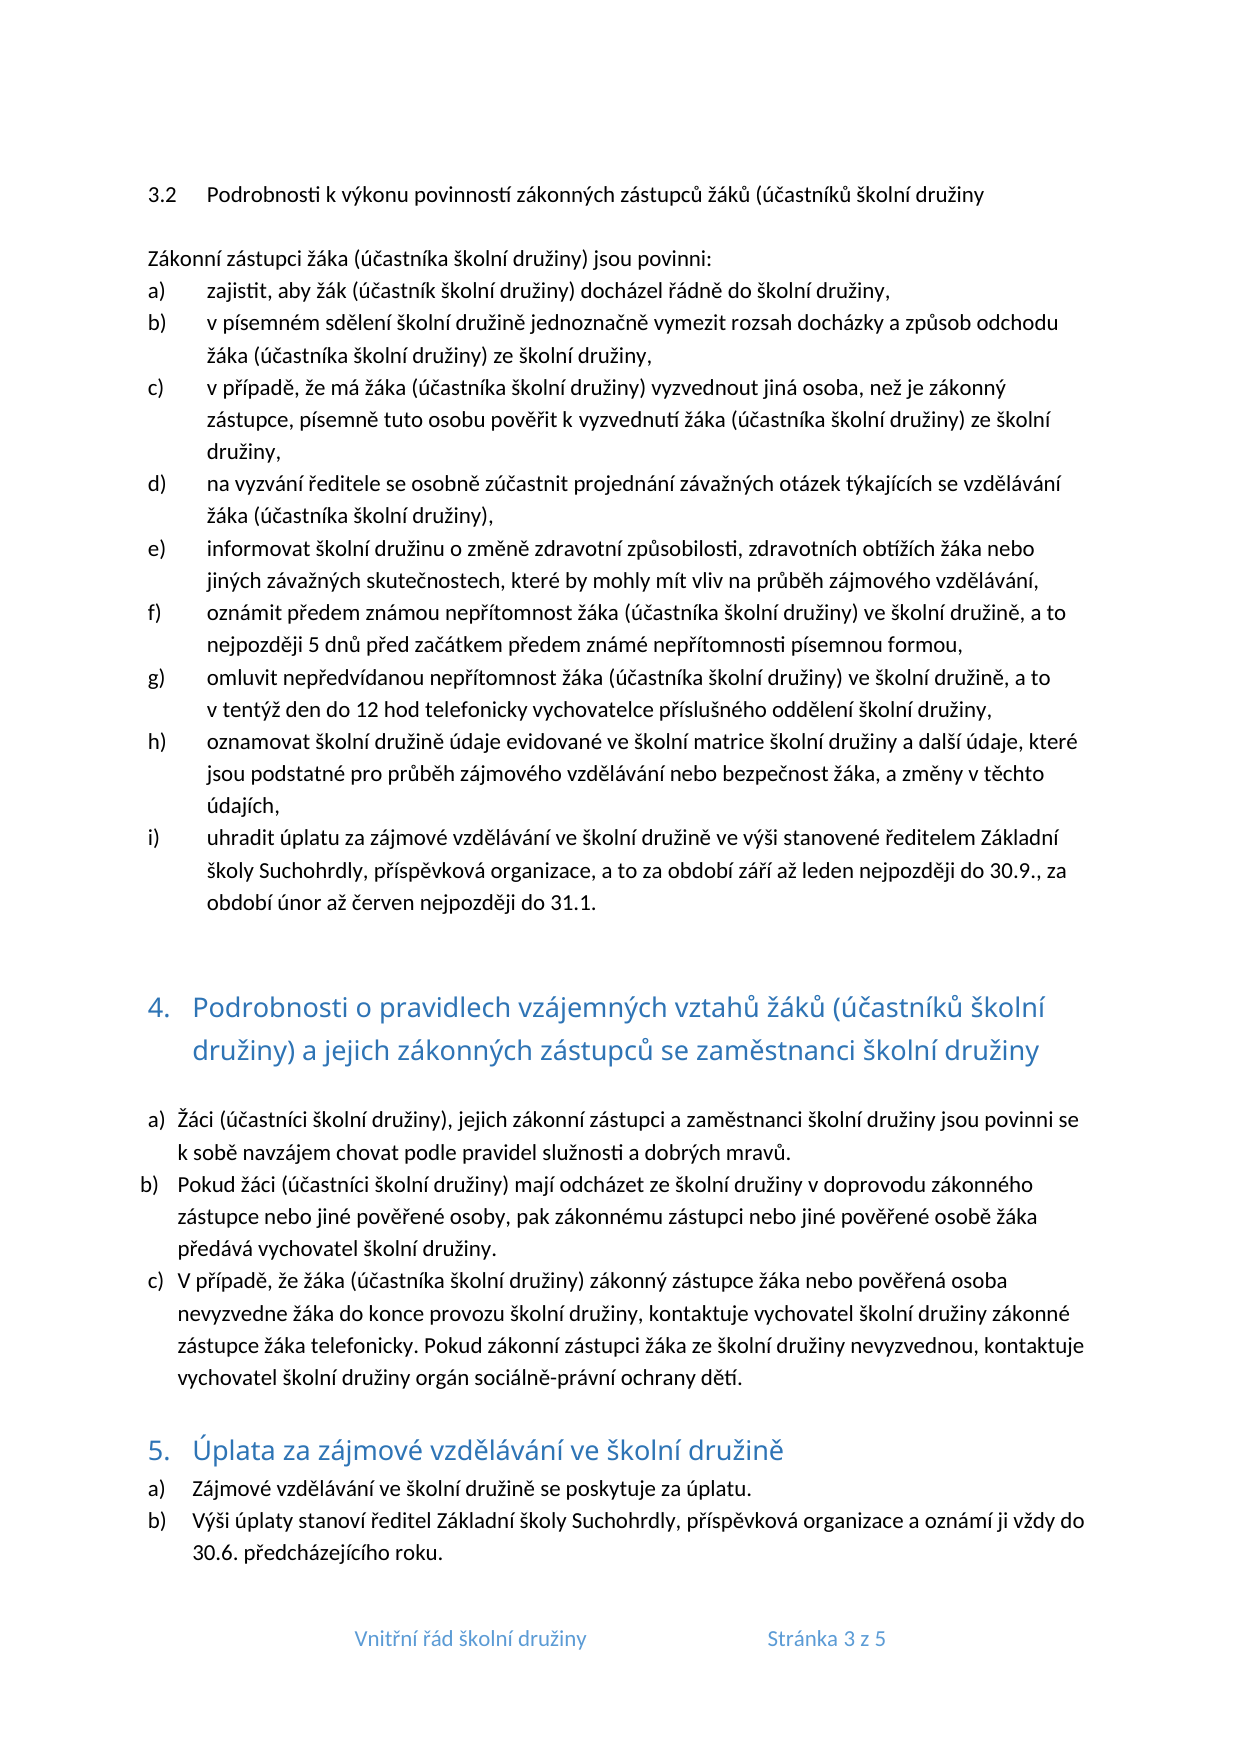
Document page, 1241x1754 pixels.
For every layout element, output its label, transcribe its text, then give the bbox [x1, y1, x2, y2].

list informovat školní družinu o změně zdravotní způsobilosti, zdravotních obtížích žáka nebo jiných závažných skutečnostech, které by mohly mít vliv na průběh zájmového vzdělávání, [148, 534, 1093, 594]
list Zájmové vzdělávání ve školní družině se poskytuje za úplatu. [148, 1474, 1093, 1502]
list V případě, že žáka (účastníka školní družiny) zákonný zástupce žáka nebo pověřená osoba nevyzvedne žáka do konce provozu školní družiny, kontaktuje vychovatel školní družiny zákonné zástupce žáka telefonicky. Pokud zákonní zástupci žáka ze školní družiny nevyzvednou, kontaktuje vychovatel školní družiny orgán sociálně-právní ochrany dětí. [148, 1267, 1093, 1391]
list Žáci (účastníci školní družiny), jejich zákonní zástupci a zaměstnanci školní družiny jsou povinni se k sobě navzájem chovat podle pravidel služnosti a dobrých mravů. [148, 1106, 1093, 1166]
subtitle Podrobnosti o pravidlech vzájemných vztahů žáků (účastníků školní družiny) a jejich zákonných zástupců se zaměstnanci školní družiny [148, 989, 1093, 1068]
list na vyzvání ředitele se osobně zúčastnit projednání závažných otázek týkajících se vzdělávání žáka (účastníka školní družiny), [148, 469, 1093, 530]
list v písemném sdělení školní družině jednoznačně vymezit rozsah docházky a způsob odchodu žáka (účastníka školní družiny) ze školní družiny, [148, 308, 1093, 369]
list oznamovat školní družině údaje evidované ve školní matrice školní družiny a další údaje, které jsou podstatné pro průběh zájmového vzdělávání nebo bezpečnost žáka, a změny v těchto údajích, [148, 727, 1093, 819]
subtitle Úplata za zájmové vzdělávání ve školní družině [148, 1432, 1093, 1468]
list uhradit úplatu za zájmové vzdělávání ve školní družině ve výši stanovené ředitelem Základní školy Suchohrdly, příspěvková organizace, a to za období září až leden nejpozději do 30.9., za období únor až červen nejpozději do 31.1. [148, 823, 1093, 916]
list zajistit, aby žák (účastník školní družiny) docházel řádně do školní družiny, [148, 276, 1093, 304]
text Zákonní zástupci žáka (účastníka školní družiny) jsou povinni: [148, 244, 1093, 272]
list Výši úplaty stanoví ředitel Základní školy Suchohrdly, příspěvková organizace a oznámí ji vždy do 30.6. předcházejícího roku. [148, 1506, 1093, 1566]
text 3.2 Podrobnosti k výkonu povinností zákonných zástupců žáků (účastníků školní družiny [148, 180, 1093, 208]
list omluvit nepředvídanou nepřítomnost žáka (účastníka školní družiny) ve školní družině, a to v tentýž den do 12 hod telefonicky vychovatelce příslušného oddělení školní družiny, [148, 663, 1093, 723]
list Pokud žáci (účastníci školní družiny) mají odcházet ze školní družiny v doprovodu zákonného zástupce nebo jiné pověřené osoby, pak zákonnému zástupci nebo jiné pověřené osobě žáka předává vychovatel školní družiny. [140, 1170, 1093, 1262]
list oznámit předem známou nepřítomnost žáka (účastníka školní družiny) ve školní družině, a to nejpozději 5 dnů před začátkem předem známé nepřítomnosti písemnou formou, [148, 598, 1093, 658]
list v případě, že má žáka (účastníka školní družiny) vyzvednout jiná osoba, než je zákonný zástupce, písemně tuto osobu pověřit k vyzvednutí žáka (účastníka školní družiny) ze školní družiny, [148, 373, 1093, 465]
